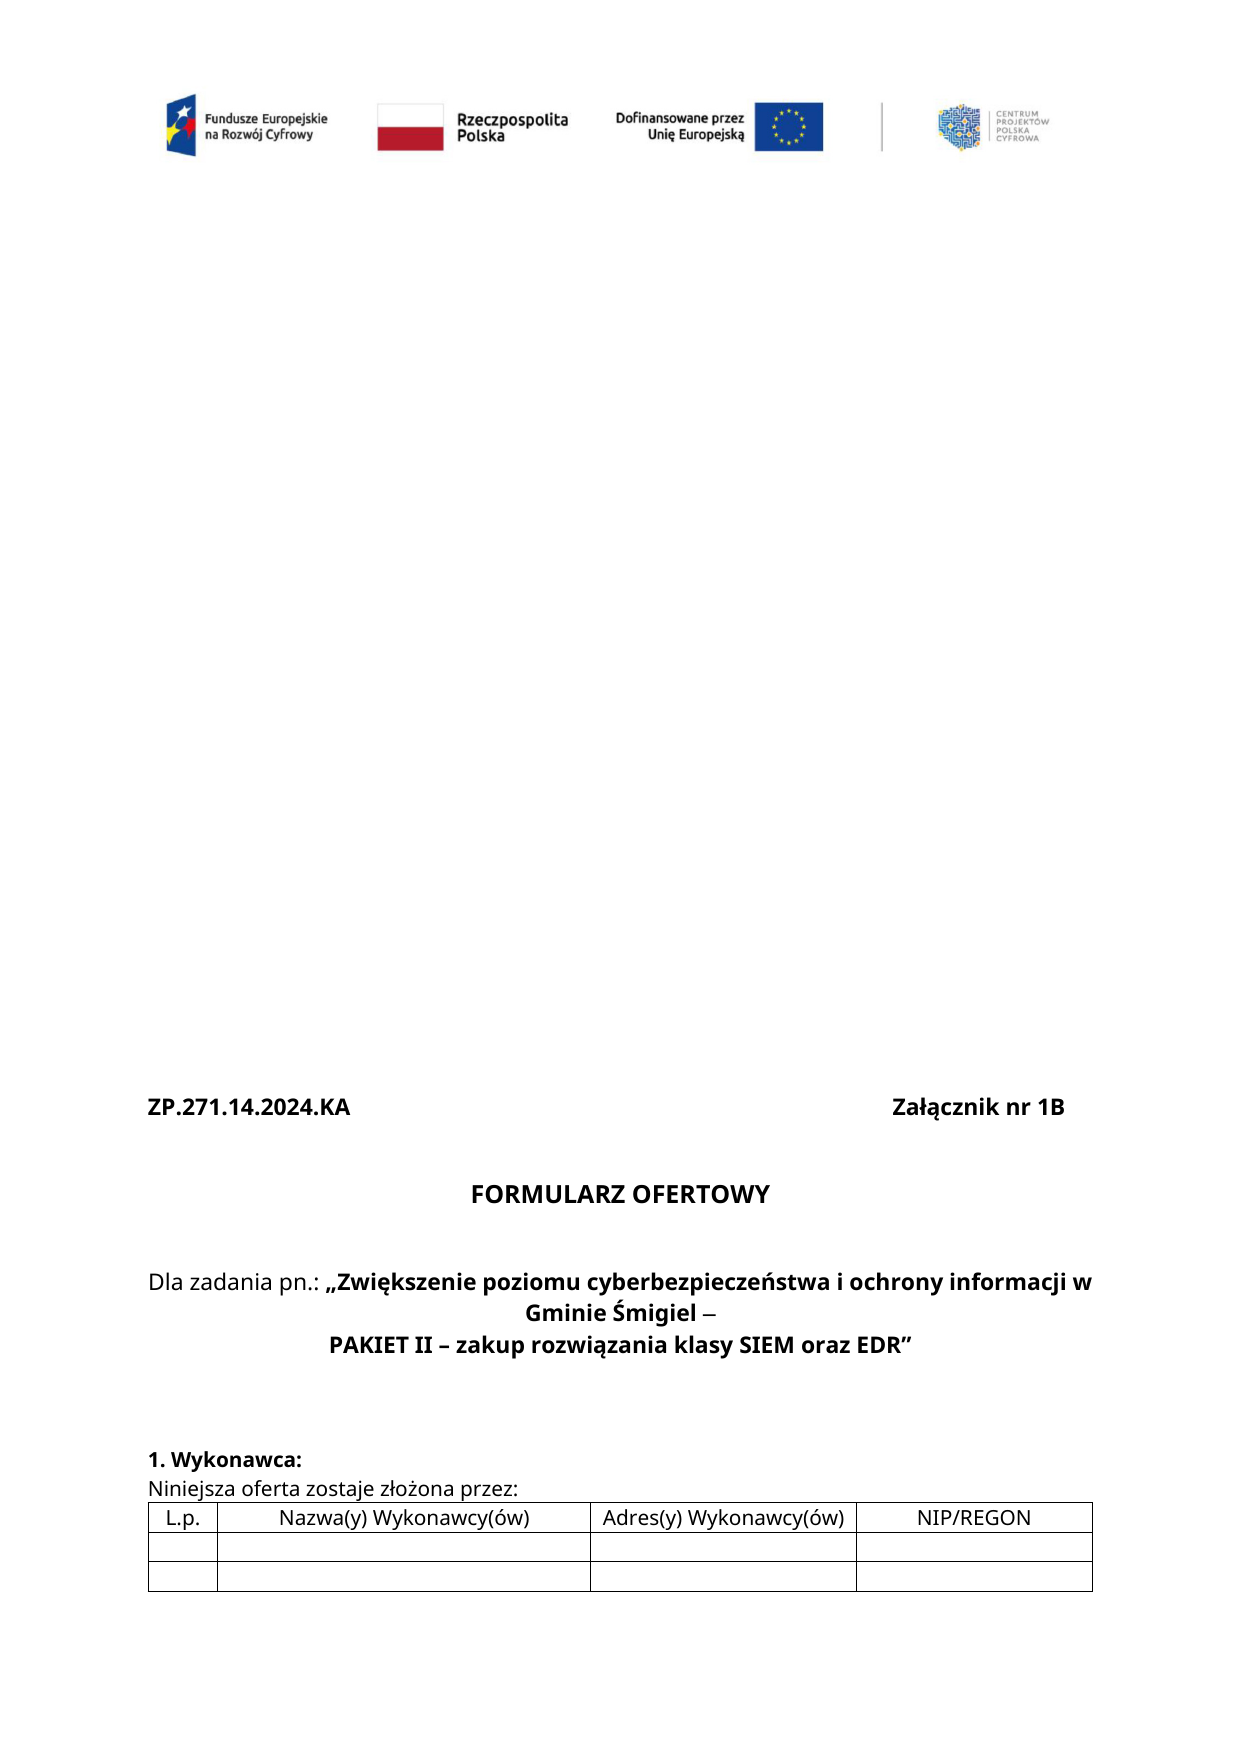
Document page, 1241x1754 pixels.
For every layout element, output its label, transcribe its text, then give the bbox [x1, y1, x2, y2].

table_cell [857, 1562, 1092, 1591]
text 1. Wykonawca: [148, 1445, 1093, 1474]
table_cell [149, 1533, 217, 1561]
table_cell [591, 1562, 856, 1591]
text Niniejsza oferta zostaje złożona przez: [148, 1474, 1093, 1502]
table_cell [857, 1533, 1092, 1561]
text PAKIET II – zakup rozwiązania klasy SIEM oraz EDR” [148, 1329, 1093, 1360]
table_cell [591, 1533, 856, 1561]
table_header Adres(y) Wykonawcy(ów) [591, 1503, 856, 1532]
table_header NIP/REGON [857, 1503, 1092, 1532]
text FORMULARZ OFERTOWY [148, 1177, 1093, 1211]
table_header L.p. [149, 1503, 217, 1532]
table_cell [218, 1562, 590, 1591]
picture [147, 73, 1078, 177]
text ZP.271.14.2024.KA Załącznik nr 1B [148, 1091, 1093, 1122]
table_cell [149, 1562, 217, 1591]
table_header Nazwa(y) Wykonawcy(ów) [218, 1503, 590, 1532]
text Dla zadania pn.: „Zwiększenie poziomu cyberbezpieczeństwa i ochrony informacji w Gminie Śmigiel – [148, 1266, 1093, 1329]
table_cell [218, 1533, 590, 1561]
